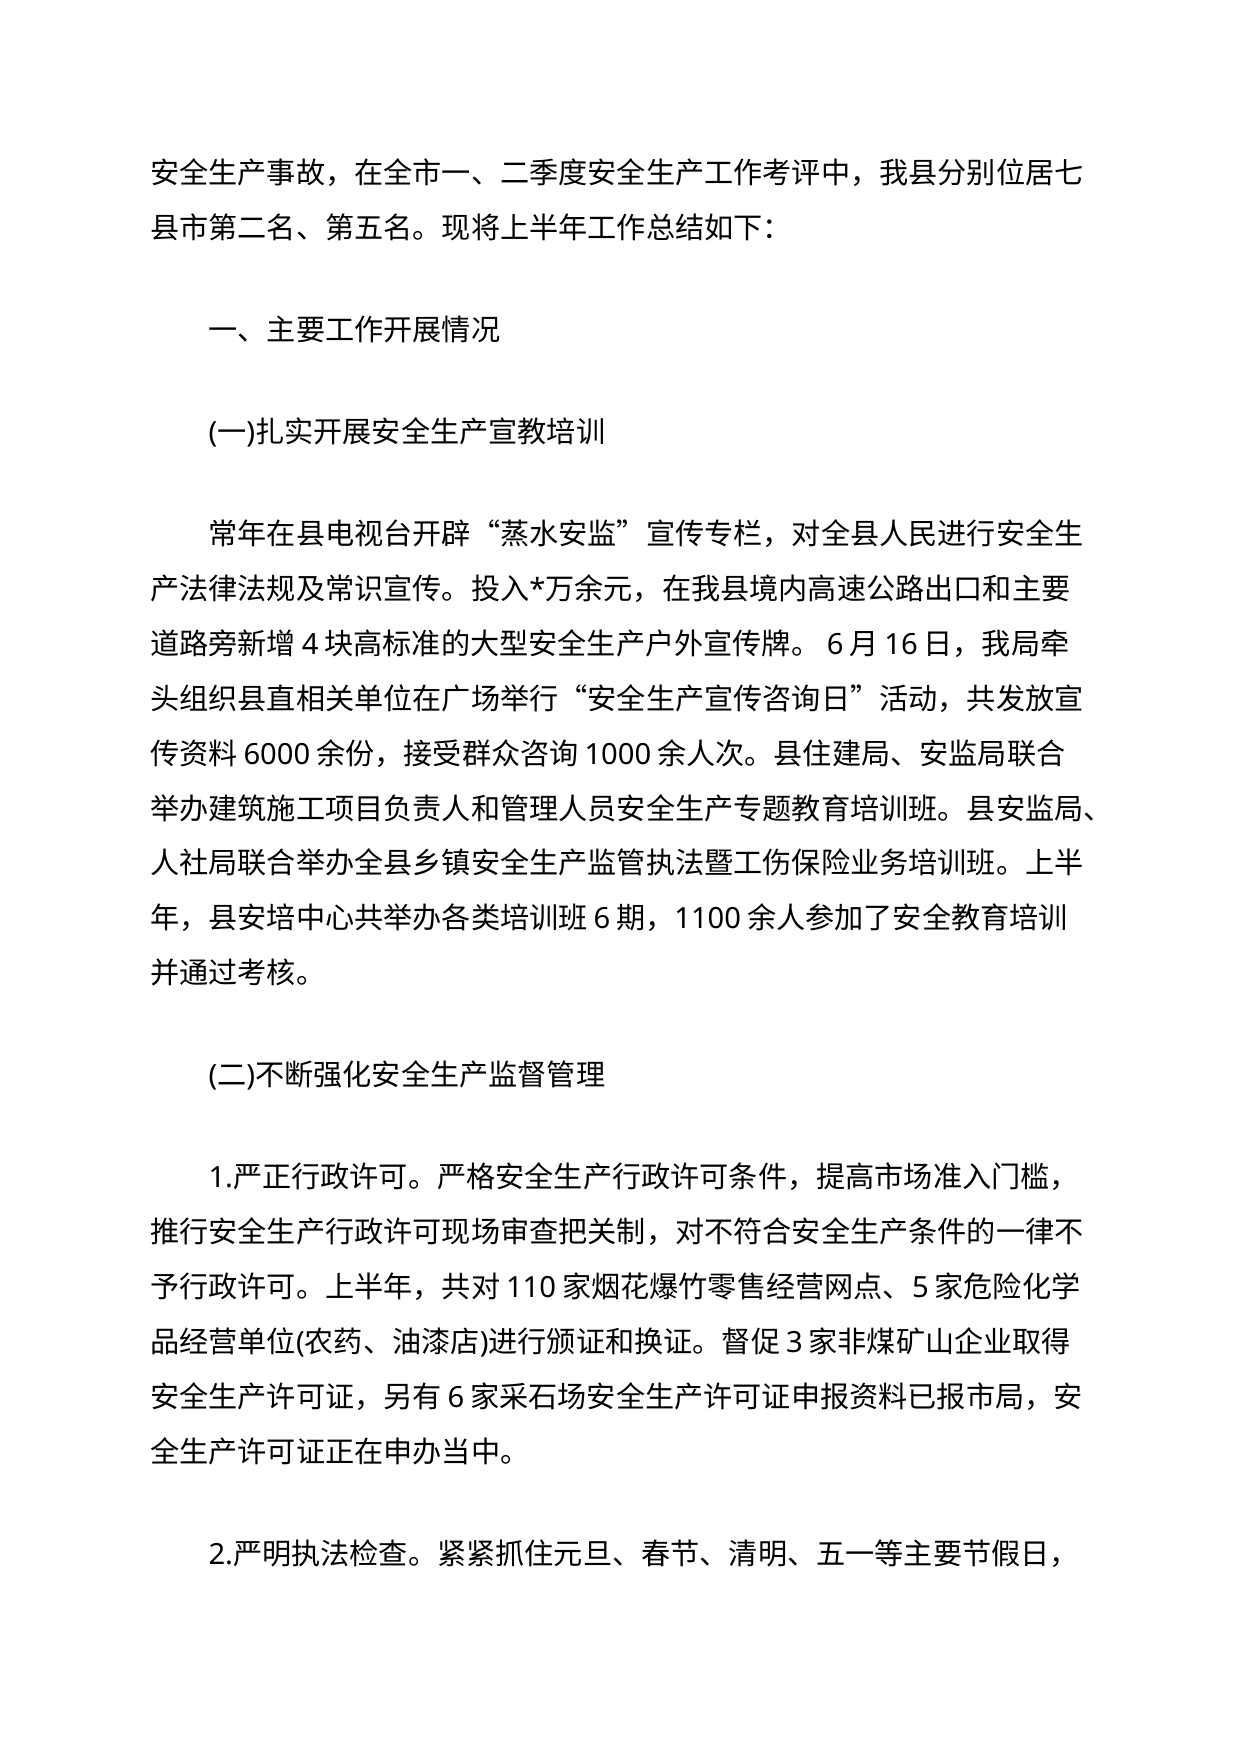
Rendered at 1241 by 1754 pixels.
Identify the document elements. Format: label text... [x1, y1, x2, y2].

text 常年在县电视台开辟“蒸水安监”宣传专栏，对全县人民进行安全生产法律法规及常识宣传。投入*万余元，在我县境内高速公路出口和主要道路旁新增4块高标准的大型安全生产户外宣传牌。 6月16日，我局牵头组织县直相关单位在广场举行“安全生产宣传咨询日”活动，共发放宣传资料6000余份，接受群众咨询1000余人次。县住建局、安监局联合举办建筑施工项目负责人和管理人员安全生产专题教育培训班。县安监局、人社局联合举办全县乡镇安全生产监管执法暨工伤保险业务培训班。上半年，县安培中心共举办各类培训班6期，1100余人参加了安全教育培训并通过考核。 [150, 510, 1090, 992]
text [150, 150, 1090, 247]
text 1.严正行政许可。严格安全生产行政许可条件，提高市场准入门槛，推行安全生产行政许可现场审查把关制，对不符合安全生产条件的一律不予行政许可。上半年，共对110家烟花爆竹零售经营网点、5家危险化学品经营单位(农药、油漆店)进行颁证和换证。督促3家非煤矿山企业取得安全生产许可证，另有6家采石场安全生产许可证申报资料已报市局，安全生产许可证正在申办当中。 [150, 1154, 1090, 1471]
text (一)扎实开展安全生产宣教培训 [150, 408, 1090, 451]
text (二)不断强化安全生产监督管理 [150, 1052, 1090, 1094]
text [150, 1530, 1090, 1573]
text 一、主要工作开展情况 [150, 307, 1090, 349]
